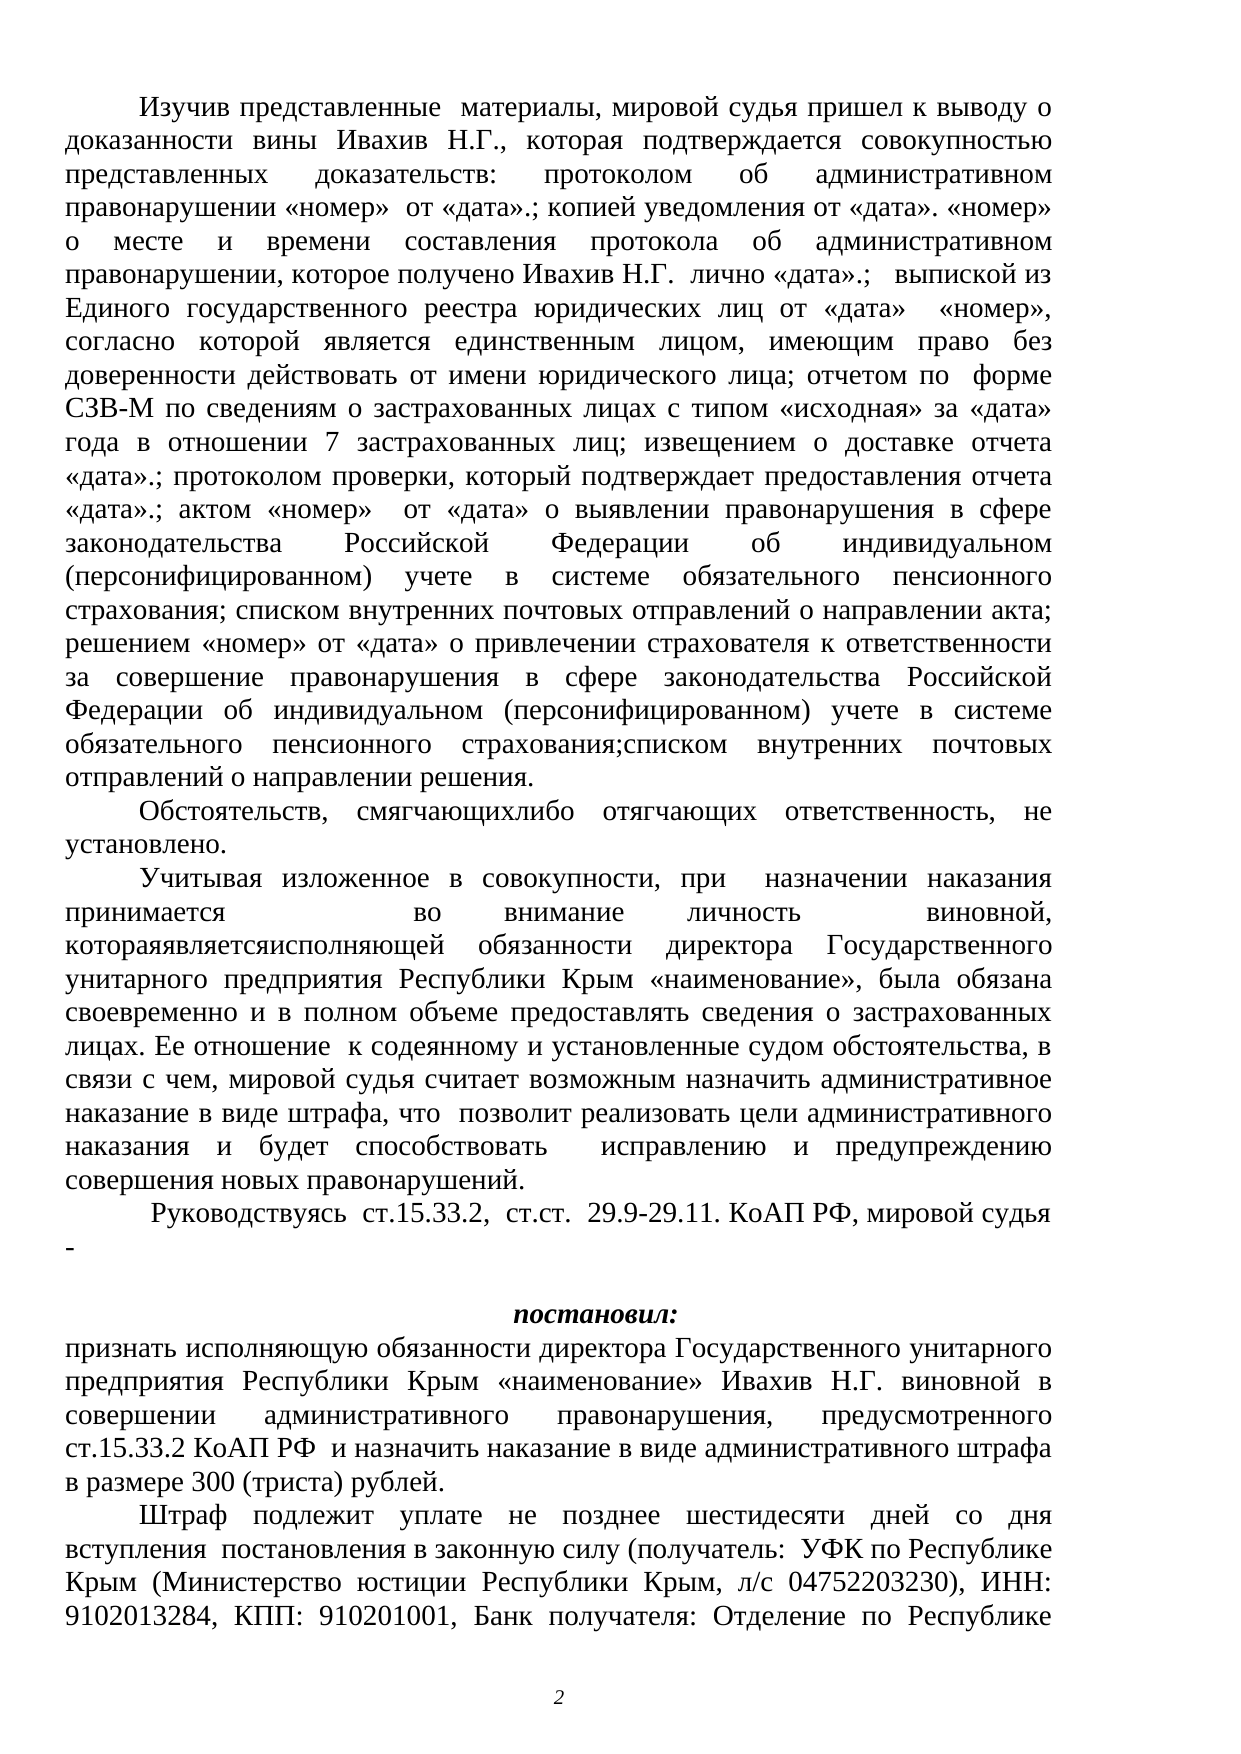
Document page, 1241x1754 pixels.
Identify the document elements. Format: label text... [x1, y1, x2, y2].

text Руководствуясь ст.15.33.2, ст.ст. 29.9-29.11. КоАП РФ, мировой судья - [65, 1196, 1053, 1263]
text Учитывая изложенное в совокупности, при назначении наказания принимается во внимание личность виновной, котораяявляетсяисполняющей обязанности директора Государственного унитарного предприятия Республики Крым «наименование», была обязана своевременно и в полном объеме предоставлять сведения о застрахованных лицах. Ее отношение к содеянному и установленные судом обстоятельства, в связи с чем, мировой судья считает возможным назначить административное наказание в виде штрафа, что позволит реализовать цели административного наказания и будет способствовать исправлению и предупреждению совершения новых правонарушений. [65, 860, 1053, 1196]
text Изучив представленные материалы, мировой судья пришел к выводу о доказанности вины Ивахив Н.Г., которая подтверждается совокупностью представленных доказательств: протоколом об административном правонарушении «номер» от «дата».; копией уведомления от «дата». «номер» о месте и времени составления протокола об административном правонарушении, которое получено Ивахив Н.Г. лично «дата».; выпиской из Единого государственного реестра юридических лиц от «дата» «номер», согласно которой является единственным лицом, имеющим право без доверенности действовать от имени юридического лица; отчетом по форме СЗВ-М по сведениям о застрахованных лицах с типом «исходная» за «дата» года в отношении 7 застрахованных лиц; извещением о доставке отчета «дата».; протоколом проверки, который подтверждает предоставления отчета «дата».; актом «номер» от «дата» о выявлении правонарушения в сфере законодательства Российской Федерации об индивидуальном (персонифицированном) учете в системе обязательного пенсионного страхования; списком внутренних почтовых отправлений о направлении акта; решением «номер» от «дата» о привлечении страхователя к ответственности за совершение правонарушения в сфере законодательства Российской Федерации об индивидуальном (персонифицированном) учете в системе обязательного пенсионного страхования;списком внутренних почтовых отправлений о направлении решения. [65, 89, 1053, 793]
text Обстоятельств, смягчающихлибо отягчающих ответственность, не установлено. [65, 793, 1053, 860]
text постановил: [65, 1296, 1053, 1330]
text признать исполняющую обязанности директора Государственного унитарного предприятия Республики Крым «наименование» Ивахив Н.Г. виновной в совершении административного правонарушения, предусмотренного ст.15.33.2 КоАП РФ и назначить наказание в виде административного штрафа в размере 300 (триста) рублей. [65, 1330, 1053, 1497]
